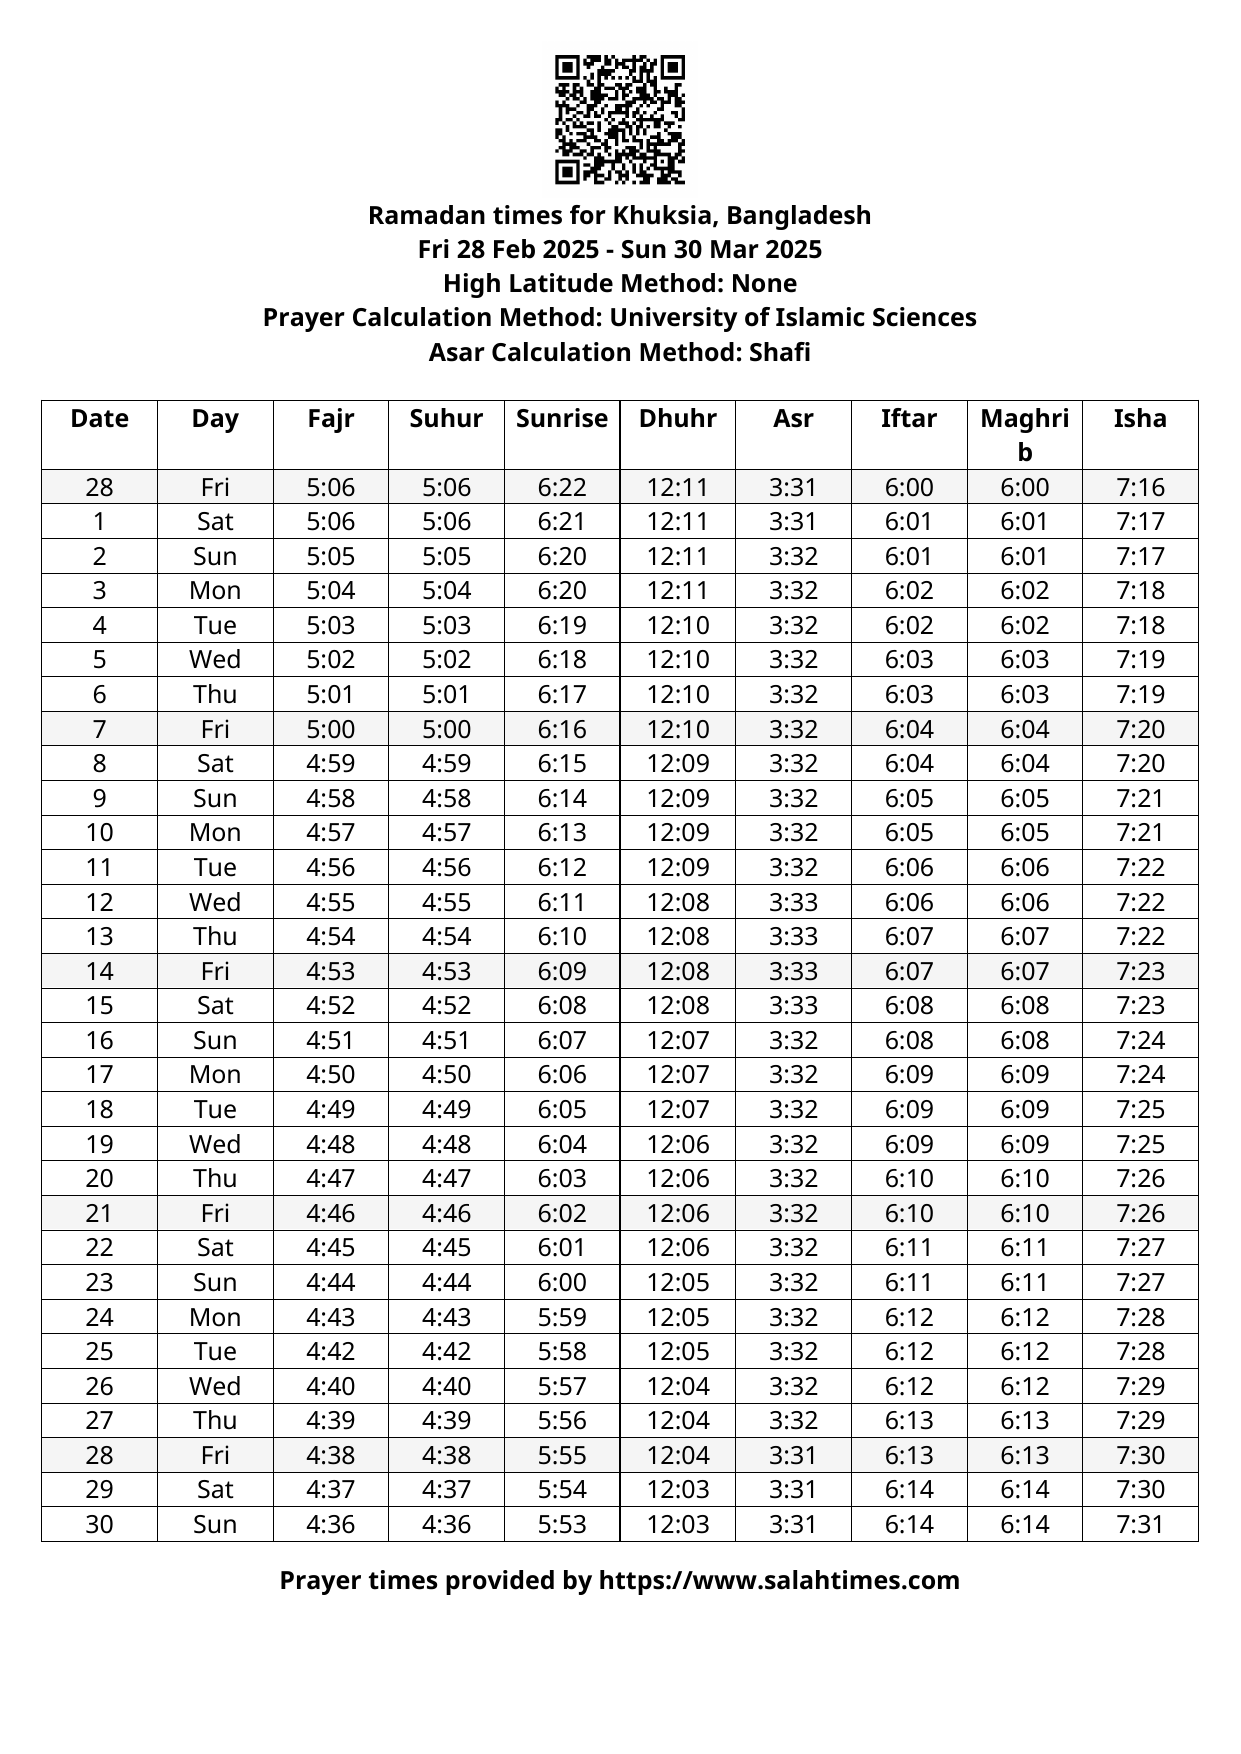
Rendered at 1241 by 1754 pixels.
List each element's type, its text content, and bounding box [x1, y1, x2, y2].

table_cell 4:37 [389, 1473, 504, 1506]
table_cell 7:24 [1083, 1023, 1198, 1057]
table_cell 6:01 [968, 539, 1082, 572]
table_cell 4:53 [389, 954, 504, 987]
table_cell 6:11 [852, 1231, 967, 1264]
table_cell Wed [158, 1369, 273, 1402]
table_cell 4:44 [274, 1265, 388, 1299]
table_cell Sun [158, 1023, 273, 1057]
table_cell 6:14 [505, 781, 619, 814]
table_cell 4:39 [274, 1404, 388, 1437]
table_cell 6:04 [852, 746, 967, 780]
table_cell 3:32 [736, 1265, 851, 1299]
table_cell 6:03 [852, 677, 967, 711]
table_cell 12:03 [621, 1473, 735, 1506]
table_cell 3:31 [736, 1438, 851, 1472]
table_cell 4:58 [389, 781, 504, 814]
table_cell Mon [158, 1058, 273, 1091]
table_cell 12:04 [621, 1404, 735, 1437]
table_cell Sun [158, 781, 273, 814]
table_cell 3:32 [736, 1404, 851, 1437]
table_cell 5:05 [274, 539, 388, 572]
table_cell 4:38 [389, 1438, 504, 1472]
table_cell 12:09 [621, 746, 735, 780]
table_cell 6:10 [968, 1161, 1082, 1195]
table_cell 3:31 [736, 470, 851, 503]
table_cell 12:04 [621, 1438, 735, 1472]
table_cell 6:02 [968, 608, 1082, 642]
table_cell 3:32 [736, 1058, 851, 1091]
table_cell 4:56 [389, 850, 504, 884]
table_cell 6:08 [505, 989, 619, 1022]
table_cell 5:04 [274, 574, 388, 607]
table_cell 3:33 [736, 954, 851, 987]
table_cell 7:16 [1083, 470, 1198, 503]
table_cell 4:57 [389, 816, 504, 849]
table_cell 3:31 [736, 1507, 851, 1541]
table_cell 30 [42, 1507, 157, 1541]
table_cell 6:00 [505, 1265, 619, 1299]
table_cell 6:13 [968, 1404, 1082, 1437]
table_cell 7:28 [1083, 1334, 1198, 1368]
table_cell 5:54 [505, 1473, 619, 1506]
table_cell 12:06 [621, 1127, 735, 1160]
table_cell 4:55 [389, 885, 504, 918]
table_cell 3:31 [736, 1473, 851, 1506]
table_cell 7:23 [1083, 989, 1198, 1022]
table_cell 6 [42, 677, 157, 711]
table_cell 4:58 [274, 781, 388, 814]
table_cell 12:08 [621, 919, 735, 953]
table_cell 5:03 [389, 608, 504, 642]
table_cell 4:43 [389, 1300, 504, 1333]
table_cell 6:15 [505, 746, 619, 780]
table_cell 6:08 [968, 989, 1082, 1022]
table_cell 12:07 [621, 1058, 735, 1091]
table_cell Wed [158, 643, 273, 676]
table_cell 12:10 [621, 608, 735, 642]
table_cell 6:07 [968, 919, 1082, 953]
table_cell 12:06 [621, 1231, 735, 1264]
table_cell Sat [158, 504, 273, 538]
table_cell 12:08 [621, 989, 735, 1022]
table_cell 12:10 [621, 643, 735, 676]
table_cell 12:03 [621, 1507, 735, 1541]
picture [542, 41, 699, 198]
table_cell 18 [42, 1092, 157, 1126]
table_cell 7:27 [1083, 1231, 1198, 1264]
table_cell 5:05 [389, 539, 504, 572]
table_cell 4:56 [274, 850, 388, 884]
table_cell 7:28 [1083, 1300, 1198, 1333]
table_cell Sun [158, 1265, 273, 1299]
table_header Day [158, 401, 273, 469]
table_cell 3:32 [736, 816, 851, 849]
table_cell Sun [158, 1507, 273, 1541]
table_cell 4:50 [389, 1058, 504, 1091]
table_cell 12 [42, 885, 157, 918]
table_cell 19 [42, 1127, 157, 1160]
table_cell Fri [158, 1196, 273, 1229]
table_cell 6:07 [852, 954, 967, 987]
table_cell 6:22 [505, 470, 619, 503]
table_cell Thu [158, 1161, 273, 1195]
table_header Isha [1083, 401, 1198, 469]
table_cell 6:06 [968, 885, 1082, 918]
table_cell 6:13 [852, 1404, 967, 1437]
table_cell 12:09 [621, 816, 735, 849]
table_cell 5:56 [505, 1404, 619, 1437]
table_cell 7:27 [1083, 1265, 1198, 1299]
table_cell 7:26 [1083, 1196, 1198, 1229]
table_cell 27 [42, 1404, 157, 1437]
table_cell Sun [158, 539, 273, 572]
table_cell 6:07 [968, 954, 1082, 987]
table_cell 29 [42, 1473, 157, 1506]
table_cell 5:06 [389, 504, 504, 538]
table_cell 6:01 [852, 539, 967, 572]
table_cell 23 [42, 1265, 157, 1299]
table_cell Wed [158, 1127, 273, 1160]
table_cell Sat [158, 1231, 273, 1264]
table_cell 4:40 [274, 1369, 388, 1402]
table_cell 11 [42, 850, 157, 884]
table_cell 6:06 [505, 1058, 619, 1091]
table_cell 4:42 [274, 1334, 388, 1368]
table_cell 4:52 [389, 989, 504, 1022]
table_cell 4:42 [389, 1334, 504, 1368]
table_cell 6:13 [968, 1438, 1082, 1472]
table_cell 4:40 [389, 1369, 504, 1402]
table_cell 3:32 [736, 643, 851, 676]
table_cell 3:33 [736, 989, 851, 1022]
table_cell 12:08 [621, 954, 735, 987]
table_cell 12:08 [621, 885, 735, 918]
table_cell 22 [42, 1231, 157, 1264]
table_cell 5:57 [505, 1369, 619, 1402]
table_header Asr [736, 401, 851, 469]
table_cell 6:04 [968, 746, 1082, 780]
table_cell Fri [158, 954, 273, 987]
table_cell 12:11 [621, 504, 735, 538]
table_cell 7:22 [1083, 850, 1198, 884]
table_cell 8 [42, 746, 157, 780]
table_cell Tue [158, 608, 273, 642]
table_cell 16 [42, 1023, 157, 1057]
table_cell Sat [158, 1473, 273, 1506]
table_cell Thu [158, 677, 273, 711]
table_cell 3:32 [736, 1092, 851, 1126]
table_cell 7:22 [1083, 919, 1198, 953]
table_cell 4:37 [274, 1473, 388, 1506]
table_cell 12:05 [621, 1334, 735, 1368]
table_cell Sat [158, 989, 273, 1022]
table_cell 4:51 [389, 1023, 504, 1057]
table_cell 6:07 [505, 1023, 619, 1057]
table_cell 4:43 [274, 1300, 388, 1333]
table_cell 6:12 [505, 850, 619, 884]
table_cell 4:54 [274, 919, 388, 953]
table_cell 4:46 [389, 1196, 504, 1229]
table_cell 7:18 [1083, 608, 1198, 642]
table_cell 6:04 [505, 1127, 619, 1160]
table_cell 6:12 [852, 1369, 967, 1402]
table_cell 5:00 [274, 712, 388, 745]
table_cell 15 [42, 989, 157, 1022]
table_cell 4:45 [389, 1231, 504, 1264]
table_cell 6:12 [968, 1369, 1082, 1402]
table_cell 3:32 [736, 1231, 851, 1264]
table_cell 6:09 [968, 1127, 1082, 1160]
table_cell 6:00 [968, 470, 1082, 503]
table_cell 6:02 [505, 1196, 619, 1229]
text Prayer Calculation Method: University of Islamic Sciences [42, 300, 1198, 334]
table_header Dhuhr [621, 401, 735, 469]
table_cell 6:01 [968, 504, 1082, 538]
table_cell 6:13 [505, 816, 619, 849]
text Fri 28 Feb 2025 - Sun 30 Mar 2025 [42, 232, 1198, 266]
table_header Sunrise [505, 401, 619, 469]
table_cell 4:53 [274, 954, 388, 987]
table_cell 6:11 [968, 1231, 1082, 1264]
table_cell 4:59 [389, 746, 504, 780]
table_cell 6:06 [968, 850, 1082, 884]
table_cell 5:59 [505, 1300, 619, 1333]
table_cell 3:32 [736, 608, 851, 642]
table_cell 6:14 [968, 1507, 1082, 1541]
table_cell 14 [42, 954, 157, 987]
table_cell 7:20 [1083, 712, 1198, 745]
table_cell 7:25 [1083, 1092, 1198, 1126]
table_cell 5:02 [274, 643, 388, 676]
table_cell 6:03 [968, 643, 1082, 676]
table_cell Tue [158, 850, 273, 884]
table_cell 6:08 [968, 1023, 1082, 1057]
table_cell Mon [158, 1300, 273, 1333]
text Prayer times provided by https://www.salahtimes.com [42, 1563, 1198, 1597]
table_cell 6:12 [852, 1334, 967, 1368]
table_cell 7:21 [1083, 781, 1198, 814]
table_cell Tue [158, 1092, 273, 1126]
table_cell 6:06 [852, 885, 967, 918]
table_cell 6:04 [852, 712, 967, 745]
table_header Date [42, 401, 157, 469]
table_cell Mon [158, 574, 273, 607]
table_cell 12:06 [621, 1161, 735, 1195]
table_cell 6:16 [505, 712, 619, 745]
table_cell 4:39 [389, 1404, 504, 1437]
table_cell 7:29 [1083, 1404, 1198, 1437]
table_cell 6:09 [852, 1058, 967, 1091]
table_cell 21 [42, 1196, 157, 1229]
table_cell 6:11 [968, 1265, 1082, 1299]
table_cell 5:03 [274, 608, 388, 642]
table_cell 3:32 [736, 1127, 851, 1160]
table_cell 7:22 [1083, 885, 1198, 918]
table_cell 6:10 [968, 1196, 1082, 1229]
table_cell 6:12 [852, 1300, 967, 1333]
table_cell 7:26 [1083, 1161, 1198, 1195]
table_cell 12:04 [621, 1369, 735, 1402]
table_cell 7:24 [1083, 1058, 1198, 1091]
table_cell 3:32 [736, 1023, 851, 1057]
table_cell 13 [42, 919, 157, 953]
table_cell 7:25 [1083, 1127, 1198, 1160]
table_cell 6:06 [852, 850, 967, 884]
table_cell 5:58 [505, 1334, 619, 1368]
table_cell 6:09 [852, 1127, 967, 1160]
table_cell Wed [158, 885, 273, 918]
table_cell 7:18 [1083, 574, 1198, 607]
table_cell 6:09 [505, 954, 619, 987]
table_cell 7:17 [1083, 539, 1198, 572]
table_cell 6:07 [852, 919, 967, 953]
table_cell 3:32 [736, 574, 851, 607]
table_cell 6:14 [852, 1507, 967, 1541]
table_cell 6:10 [852, 1161, 967, 1195]
table_cell Sat [158, 746, 273, 780]
table_cell 3:32 [736, 1334, 851, 1368]
table_cell 6:05 [852, 781, 967, 814]
table_cell 5:01 [274, 677, 388, 711]
table_header Iftar [852, 401, 967, 469]
table_cell 6:12 [968, 1334, 1082, 1368]
table_cell 10 [42, 816, 157, 849]
table_cell Mon [158, 816, 273, 849]
table_cell 3:32 [736, 746, 851, 780]
table_cell 6:20 [505, 539, 619, 572]
table_cell 6:08 [852, 989, 967, 1022]
table_cell 2 [42, 539, 157, 572]
table_cell 3:31 [736, 504, 851, 538]
table_cell 4:59 [274, 746, 388, 780]
table_cell 3:32 [736, 1161, 851, 1195]
table_cell 7:17 [1083, 504, 1198, 538]
table_header Suhur [389, 401, 504, 469]
table_cell 4:50 [274, 1058, 388, 1091]
table_cell 6:12 [968, 1300, 1082, 1333]
table_cell 4:55 [274, 885, 388, 918]
table_cell 5:00 [389, 712, 504, 745]
table_cell 7:20 [1083, 746, 1198, 780]
table_cell 24 [42, 1300, 157, 1333]
table_cell 6:18 [505, 643, 619, 676]
table_cell 6:11 [505, 885, 619, 918]
table_cell 4:48 [274, 1127, 388, 1160]
table_cell 6:20 [505, 574, 619, 607]
table_cell 3:33 [736, 885, 851, 918]
table_cell 4:51 [274, 1023, 388, 1057]
table_cell 3:32 [736, 677, 851, 711]
table_cell 6:02 [968, 574, 1082, 607]
table_cell 6:03 [505, 1161, 619, 1195]
table_cell 5:06 [274, 470, 388, 503]
table_cell 6:02 [852, 608, 967, 642]
table_cell 12:09 [621, 850, 735, 884]
table_cell 12:07 [621, 1092, 735, 1126]
table_cell 4:52 [274, 989, 388, 1022]
table_cell 4:47 [274, 1161, 388, 1195]
table_cell 7:19 [1083, 643, 1198, 676]
table_cell 5:02 [389, 643, 504, 676]
table_cell 12:06 [621, 1196, 735, 1229]
table_cell 20 [42, 1161, 157, 1195]
table_cell 28 [42, 470, 157, 503]
table_cell 6:05 [968, 781, 1082, 814]
table_cell 4:45 [274, 1231, 388, 1264]
table_cell 4:47 [389, 1161, 504, 1195]
table_cell Fri [158, 470, 273, 503]
table_cell 4:49 [389, 1092, 504, 1126]
table_cell 3:32 [736, 850, 851, 884]
table_cell 6:01 [852, 504, 967, 538]
table_cell 3:32 [736, 781, 851, 814]
table_cell 5:01 [389, 677, 504, 711]
table_cell 3:32 [736, 539, 851, 572]
table_cell 4:49 [274, 1092, 388, 1126]
table_cell 6:00 [852, 470, 967, 503]
table_cell 1 [42, 504, 157, 538]
table_cell Thu [158, 1404, 273, 1437]
table_cell 12:11 [621, 574, 735, 607]
table_cell 4:44 [389, 1265, 504, 1299]
table_cell 7:23 [1083, 954, 1198, 987]
table_cell 12:10 [621, 677, 735, 711]
table_cell 6:19 [505, 608, 619, 642]
table_cell 5:53 [505, 1507, 619, 1541]
table_cell 7:19 [1083, 677, 1198, 711]
table_cell 6:13 [852, 1438, 967, 1472]
table_header Fajr [274, 401, 388, 469]
text Ramadan times for Khuksia, Bangladesh [42, 198, 1198, 232]
table_cell 6:05 [505, 1092, 619, 1126]
table_cell 3 [42, 574, 157, 607]
table_cell 12:09 [621, 781, 735, 814]
table_cell 12:10 [621, 712, 735, 745]
table_cell 4:36 [389, 1507, 504, 1541]
table_cell 7:31 [1083, 1507, 1198, 1541]
table_cell 6:01 [505, 1231, 619, 1264]
table_cell 7:30 [1083, 1473, 1198, 1506]
table_cell 5:04 [389, 574, 504, 607]
table_cell 26 [42, 1369, 157, 1402]
table_cell 4:48 [389, 1127, 504, 1160]
table_cell 12:11 [621, 539, 735, 572]
table_cell Fri [158, 1438, 273, 1472]
table_cell 12:05 [621, 1265, 735, 1299]
table_cell 28 [42, 1438, 157, 1472]
table_cell 3:32 [736, 1300, 851, 1333]
table_cell 6:09 [852, 1092, 967, 1126]
table_cell Tue [158, 1334, 273, 1368]
table_cell 3:32 [736, 1196, 851, 1229]
table_cell 6:17 [505, 677, 619, 711]
table_cell 6:09 [968, 1092, 1082, 1126]
table_cell 3:33 [736, 919, 851, 953]
table_cell 12:11 [621, 470, 735, 503]
table_cell 7:29 [1083, 1369, 1198, 1402]
table_cell 25 [42, 1334, 157, 1368]
table_cell 6:04 [968, 712, 1082, 745]
table_cell 6:10 [852, 1196, 967, 1229]
table_cell 4 [42, 608, 157, 642]
text High Latitude Method: None [42, 266, 1198, 300]
table_cell 6:03 [968, 677, 1082, 711]
table_header Maghrib [968, 401, 1082, 469]
table_cell 3:32 [736, 1369, 851, 1402]
table_cell 6:09 [968, 1058, 1082, 1091]
table_cell 4:36 [274, 1507, 388, 1541]
table_cell 6:11 [852, 1265, 967, 1299]
table_cell Fri [158, 712, 273, 745]
table_cell 6:02 [852, 574, 967, 607]
table_cell 4:46 [274, 1196, 388, 1229]
text Asar Calculation Method: Shafi [42, 334, 1198, 368]
table_cell 4:38 [274, 1438, 388, 1472]
table_cell 3:32 [736, 712, 851, 745]
table_cell 7:21 [1083, 816, 1198, 849]
table_cell 5 [42, 643, 157, 676]
table_cell 4:54 [389, 919, 504, 953]
table_cell Thu [158, 919, 273, 953]
table_cell 7 [42, 712, 157, 745]
table_cell 6:08 [852, 1023, 967, 1057]
table_cell 6:21 [505, 504, 619, 538]
table_cell 6:03 [852, 643, 967, 676]
table_cell 7:30 [1083, 1438, 1198, 1472]
table_cell 5:55 [505, 1438, 619, 1472]
table_cell 9 [42, 781, 157, 814]
table_cell 12:07 [621, 1023, 735, 1057]
table_cell 6:05 [852, 816, 967, 849]
table_cell 12:05 [621, 1300, 735, 1333]
table_cell 6:14 [968, 1473, 1082, 1506]
table_cell 5:06 [274, 504, 388, 538]
table_cell 4:57 [274, 816, 388, 849]
table_cell 5:06 [389, 470, 504, 503]
table_cell 6:05 [968, 816, 1082, 849]
table_cell 17 [42, 1058, 157, 1091]
table_cell 6:14 [852, 1473, 967, 1506]
table_cell 6:10 [505, 919, 619, 953]
